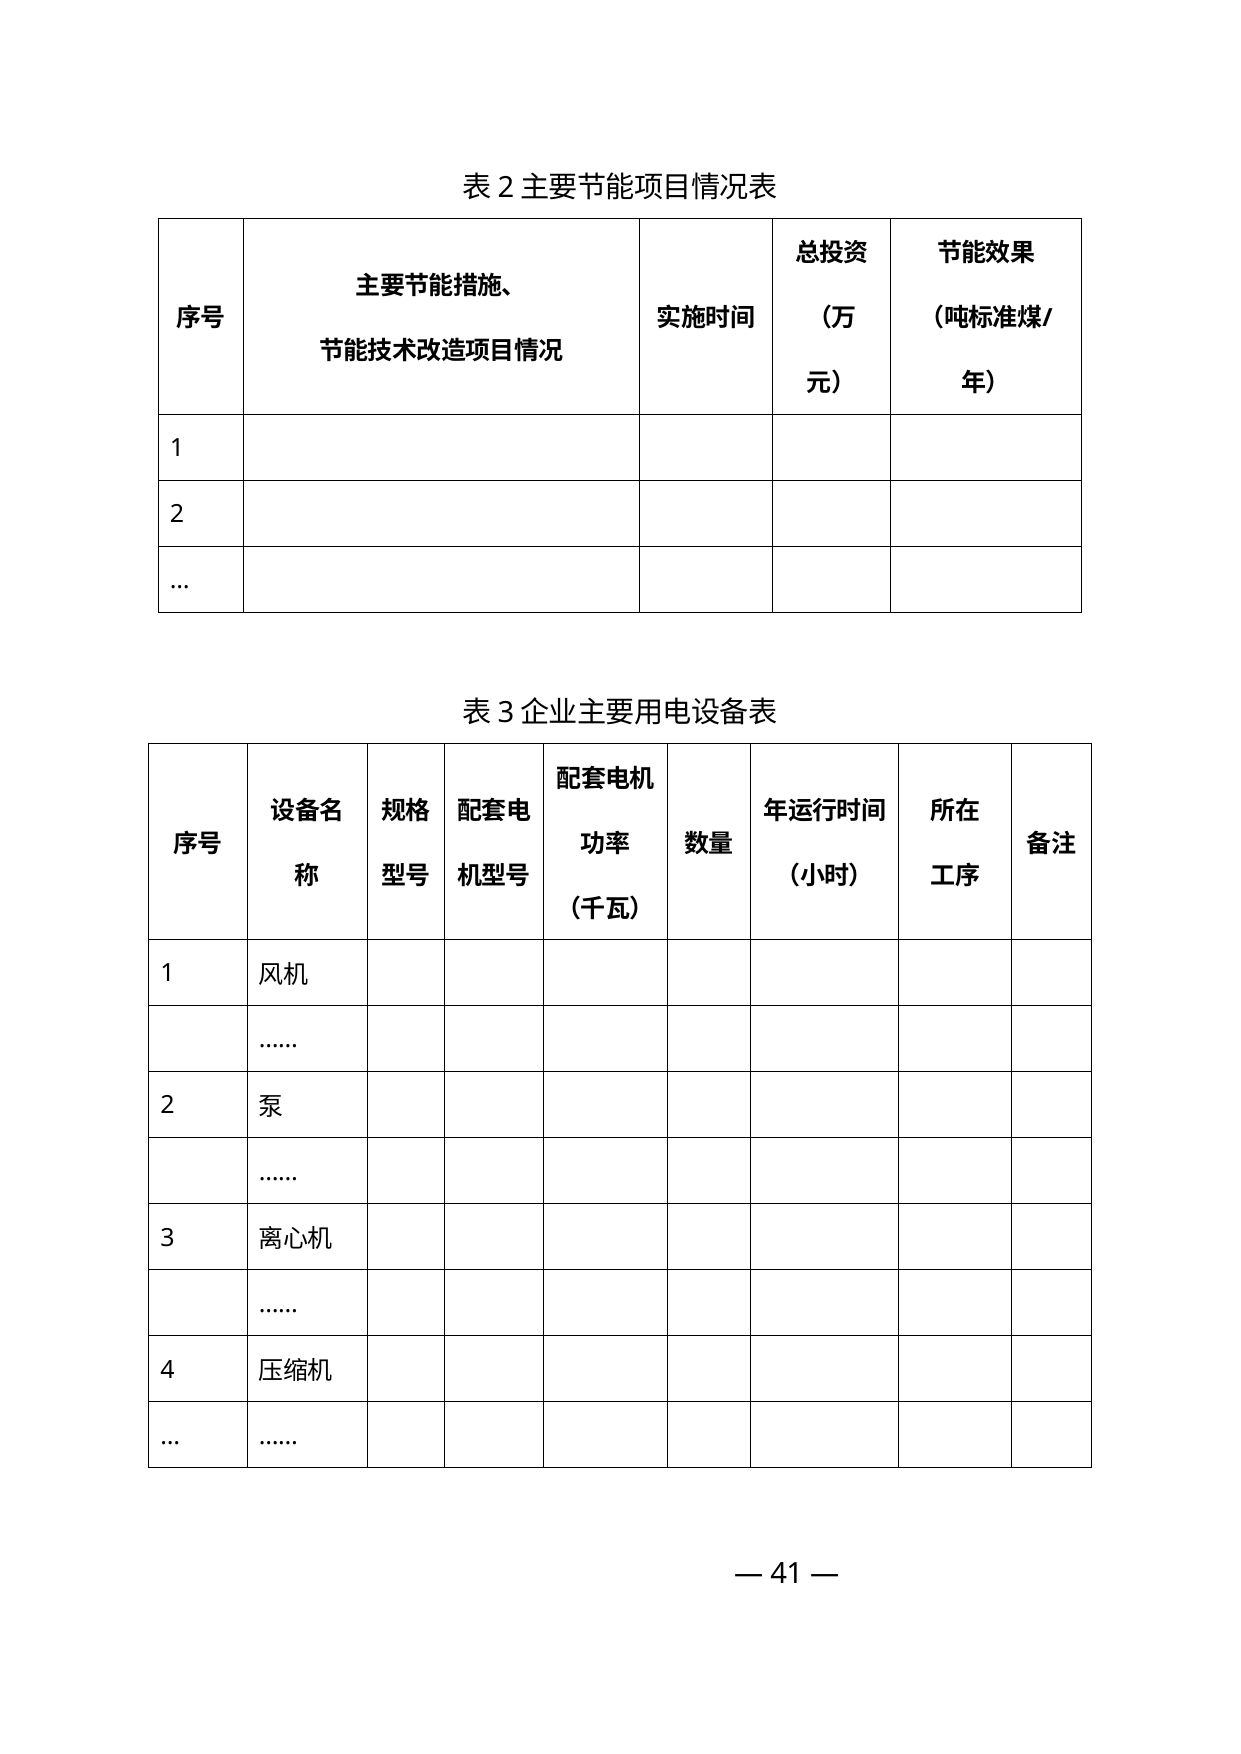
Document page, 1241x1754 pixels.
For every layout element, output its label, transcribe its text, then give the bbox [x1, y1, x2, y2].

table_cell …… [248, 1270, 367, 1335]
table_cell 1 [149, 940, 247, 1005]
table_cell 2 [159, 481, 243, 546]
table_cell [751, 1270, 898, 1335]
table_cell [445, 1270, 543, 1335]
table_header 配套电机型号 [445, 744, 543, 939]
table_cell [668, 1072, 750, 1137]
table_cell [899, 1006, 1011, 1071]
text 表3企业主要用电设备表 [187, 678, 1053, 743]
table_cell [891, 415, 1081, 479]
table_cell … [149, 1402, 247, 1467]
table_cell [368, 1336, 444, 1401]
table_cell [640, 481, 772, 546]
table_cell [1012, 1336, 1091, 1401]
table_cell [751, 1006, 898, 1071]
table_cell [1012, 1204, 1091, 1269]
table_cell [544, 1270, 667, 1335]
table_cell 2 [149, 1072, 247, 1137]
table_header 主要节能措施、 节能技术改造项目情况 [244, 219, 639, 413]
table_cell [544, 1204, 667, 1269]
table_cell [544, 1006, 667, 1071]
table_cell [899, 1204, 1011, 1269]
table_cell …… [248, 1006, 367, 1071]
table_cell [1012, 1402, 1091, 1467]
table_cell [1012, 1138, 1091, 1203]
table_cell [1012, 1006, 1091, 1071]
table_cell [368, 940, 444, 1005]
table_header 备注 [1012, 744, 1091, 939]
table_cell [751, 940, 898, 1005]
table_cell [640, 415, 772, 479]
table_cell [544, 1336, 667, 1401]
table_cell [149, 1270, 247, 1335]
table_cell [773, 415, 890, 479]
table_cell [891, 547, 1081, 612]
table_cell [445, 1138, 543, 1203]
table_cell [445, 1006, 543, 1071]
table_cell 离心机 [248, 1204, 367, 1269]
table_cell [668, 1204, 750, 1269]
table_cell [244, 415, 639, 479]
table_header 规格型号 [368, 744, 444, 939]
table_cell [1012, 940, 1091, 1005]
table_cell [668, 940, 750, 1005]
table_cell 风机 [248, 940, 367, 1005]
table_cell [773, 547, 890, 612]
table_cell [668, 1138, 750, 1203]
table_cell [668, 1402, 750, 1467]
table_cell [899, 1138, 1011, 1203]
table_cell [899, 940, 1011, 1005]
table_header 序号 [159, 219, 243, 413]
table_cell [891, 481, 1081, 546]
table_cell [149, 1138, 247, 1203]
table_cell [751, 1138, 898, 1203]
table_cell 4 [149, 1336, 247, 1401]
table_cell …… [248, 1402, 367, 1467]
table_cell [445, 940, 543, 1005]
table_cell [668, 1336, 750, 1401]
table_cell [368, 1072, 444, 1137]
table_header 节能效果 （吨标准煤/年） [891, 219, 1081, 413]
table_cell [244, 481, 639, 546]
table_cell [445, 1072, 543, 1137]
table_cell [368, 1270, 444, 1335]
table_cell [445, 1204, 543, 1269]
table_cell … [159, 547, 243, 612]
table_cell [751, 1402, 898, 1467]
table_cell [1012, 1270, 1091, 1335]
table_cell [445, 1336, 543, 1401]
table_cell [668, 1006, 750, 1071]
table_cell [368, 1204, 444, 1269]
table_cell [751, 1072, 898, 1137]
table_cell [544, 1072, 667, 1137]
table_cell [544, 1402, 667, 1467]
table_cell [368, 1006, 444, 1071]
table_header 所在 工序 [899, 744, 1011, 939]
table_cell [899, 1072, 1011, 1137]
table_cell 压缩机 [248, 1336, 367, 1401]
table_cell [899, 1336, 1011, 1401]
table_header 序号 [149, 744, 247, 939]
table_cell [368, 1402, 444, 1467]
table_cell [640, 547, 772, 612]
table_header 数量 [668, 744, 750, 939]
table_cell [773, 481, 890, 546]
table_cell [751, 1336, 898, 1401]
table_header 设备名称 [248, 744, 367, 939]
table_cell 1 [159, 415, 243, 479]
table_cell [544, 940, 667, 1005]
table_header 年运行时间（小时） [751, 744, 898, 939]
text 表2主要节能项目情况表 [187, 152, 1053, 217]
table_header 实施时间 [640, 219, 772, 413]
table_cell [751, 1204, 898, 1269]
table_cell [1012, 1072, 1091, 1137]
table_cell [544, 1138, 667, 1203]
table_cell [445, 1402, 543, 1467]
table_cell …… [248, 1138, 367, 1203]
table_header 配套电机功率 （千瓦） [544, 744, 667, 939]
table_cell 3 [149, 1204, 247, 1269]
table_cell [149, 1006, 247, 1071]
table_cell [668, 1270, 750, 1335]
table_cell 泵 [248, 1072, 367, 1137]
table_header 总投资（万元） [773, 219, 890, 413]
table_cell [899, 1402, 1011, 1467]
table_cell [244, 547, 639, 612]
table_cell [368, 1138, 444, 1203]
table_cell [899, 1270, 1011, 1335]
